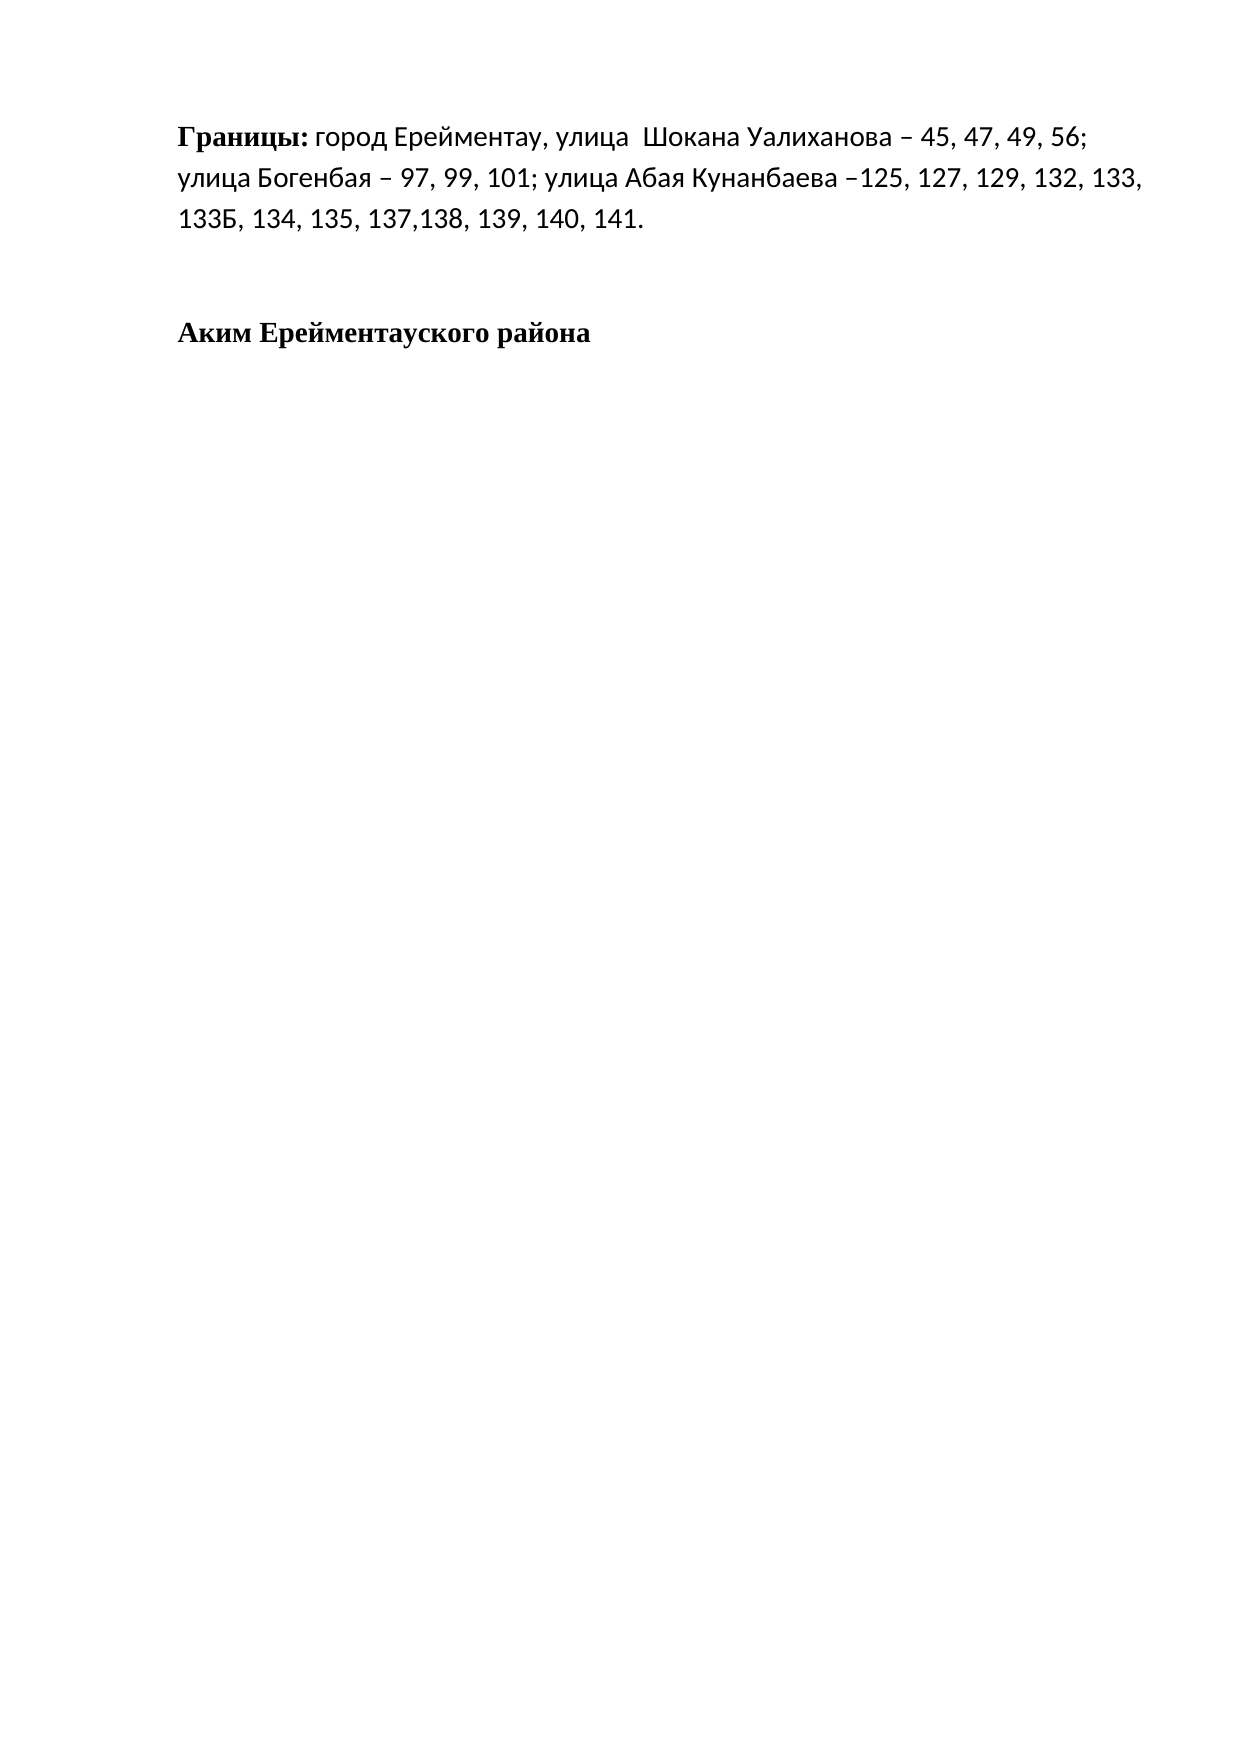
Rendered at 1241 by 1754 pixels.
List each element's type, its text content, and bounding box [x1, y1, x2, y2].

text Аким Ерейментауского района [177, 315, 1152, 348]
